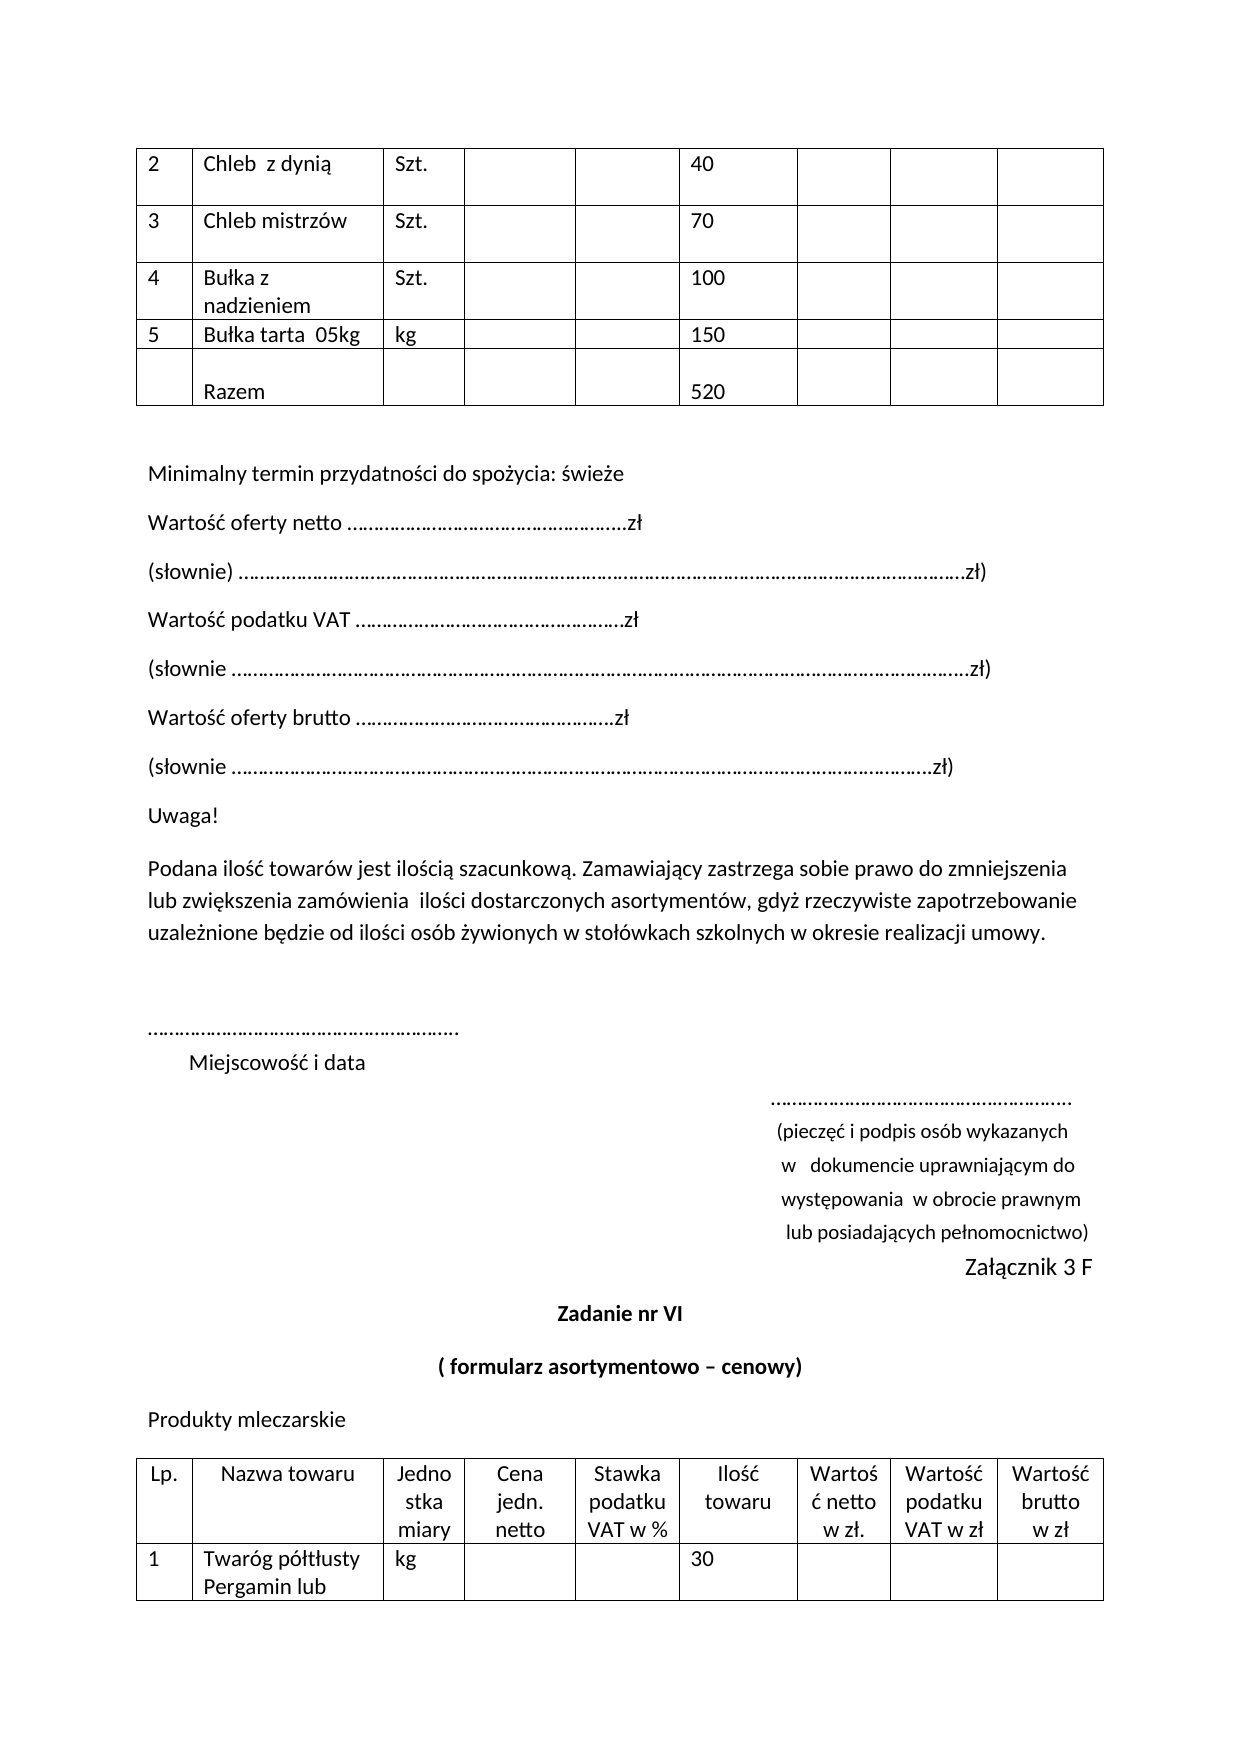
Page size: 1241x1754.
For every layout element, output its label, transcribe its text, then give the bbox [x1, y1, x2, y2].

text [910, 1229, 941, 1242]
text ( formularz asortymentowo – cenowy) [148, 1352, 1093, 1380]
text Wartość oferty brutto ………………………………………….zł [148, 703, 1093, 731]
table_cell [465, 1544, 575, 1600]
table_cell 1 [137, 1544, 192, 1600]
text Minimalny termin przydatności do spożycia: świeże [148, 459, 1093, 487]
table_cell [576, 263, 679, 319]
table_header Ilość towaru [680, 1459, 797, 1543]
table_cell [891, 1544, 997, 1600]
table_cell [998, 320, 1103, 348]
table_cell [576, 206, 679, 262]
table_cell Bułka z nadzieniem [193, 263, 383, 319]
text Załącznik 3 F [1003, 1263, 1093, 1278]
table_cell [998, 206, 1103, 262]
table_cell 520 [680, 349, 797, 405]
table_cell Bułka tarta 05kg [193, 320, 383, 348]
table_cell [465, 149, 575, 205]
text (słownie) …………………………………………………………………………………………………………………………zł) [148, 557, 1093, 585]
table_cell [576, 320, 679, 348]
table_cell [998, 149, 1103, 205]
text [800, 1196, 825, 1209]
table_cell Szt. [384, 263, 464, 319]
table_cell [998, 1544, 1103, 1600]
table_cell 3 [137, 206, 192, 262]
text Uwaga! [148, 801, 1093, 829]
table_cell 5 [137, 320, 192, 348]
text występowania w obrocie prawnym [834, 1196, 1002, 1209]
table_cell [891, 320, 997, 348]
table_cell [384, 349, 464, 405]
table_cell [465, 320, 575, 348]
table_cell Chleb z dynią [193, 149, 383, 205]
table_cell Chleb mistrzów [193, 206, 383, 262]
table_header Lp. [137, 1459, 192, 1543]
table_cell [798, 349, 890, 405]
text występowania w obrocie prawnym [148, 1196, 800, 1209]
table_cell kg [384, 320, 464, 348]
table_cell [193, 1544, 383, 1600]
table_cell 100 [680, 263, 797, 319]
text (słownie …………………………………………………………………………………………………………………………..zł) [148, 654, 1093, 682]
text Podana ilość towarów jest ilością szacunkową. Zamawiający zastrzega sobie prawo do zmniejszenia lub zwiększenia zamówienia ilości dostarczonych asortymentów, gdyż rzeczywiste zapotrzebowanie uzależnione będzie od ilości osób żywionych w stołówkach szkolnych w okresie realizacji umowy. [148, 854, 1093, 946]
text …………………………………….………….. [148, 1094, 1093, 1108]
table_cell [576, 349, 679, 405]
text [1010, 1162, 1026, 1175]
text Wartość oferty netto ……………………………………………..zł [148, 508, 1093, 536]
table_cell [137, 349, 192, 405]
table_cell 30 [680, 1544, 797, 1600]
table_cell [798, 263, 890, 319]
table_header Stawka podatku VAT w % [576, 1459, 679, 1543]
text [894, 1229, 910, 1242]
table_cell Szt. [384, 149, 464, 205]
table_header Wartość netto w zł. [798, 1459, 890, 1543]
table_cell kg [384, 1544, 464, 1600]
table_cell [576, 1544, 679, 1600]
text (słownie …………………………………………………………………………………………………………………….zł) [148, 752, 1093, 780]
table_cell [891, 349, 997, 405]
text Produkty mleczarskie [148, 1405, 1093, 1433]
table_cell 4 [137, 263, 192, 319]
text lub posiadających pełnomocnictwo) [148, 1229, 818, 1242]
text Wartość podatku VAT ……………………………………………zł [148, 606, 1093, 634]
table_cell [891, 206, 997, 262]
table_header Wartość brutto w zł [998, 1459, 1103, 1543]
text Załącznik 3 F [148, 1263, 1003, 1278]
text Miejscowość i data [228, 1059, 1093, 1073]
table_cell Szt. [384, 206, 464, 262]
table_cell Razem [193, 349, 383, 405]
table_header Wartość podatku VAT w zł [891, 1459, 997, 1543]
table_cell [998, 349, 1103, 405]
table_header Cena jedn. netto [465, 1459, 575, 1543]
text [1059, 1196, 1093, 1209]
table_cell [891, 149, 997, 205]
text w dokumencie uprawniającym do [148, 1162, 931, 1175]
table_cell [798, 1544, 890, 1600]
table_cell 150 [680, 320, 797, 348]
table_header Jednostka miary [384, 1459, 464, 1543]
table_cell [891, 263, 997, 319]
text Zadanie nr VI [148, 1299, 1093, 1327]
table_cell [798, 206, 890, 262]
table_cell [576, 149, 679, 205]
table_cell [998, 263, 1103, 319]
table_cell [465, 263, 575, 319]
table_cell 40 [680, 149, 797, 205]
text (pieczęć i podpis osób wykazanych [148, 1129, 1093, 1142]
table_cell 2 [137, 149, 192, 205]
table_cell [465, 206, 575, 262]
text ………………………………………………….. [148, 1024, 1093, 1038]
text Miejscowość i data [148, 1059, 227, 1073]
table_cell [465, 349, 575, 405]
table_cell [798, 149, 890, 205]
table_cell [798, 320, 890, 348]
table_cell 70 [680, 206, 797, 262]
table_header Nazwa towaru [193, 1459, 383, 1543]
